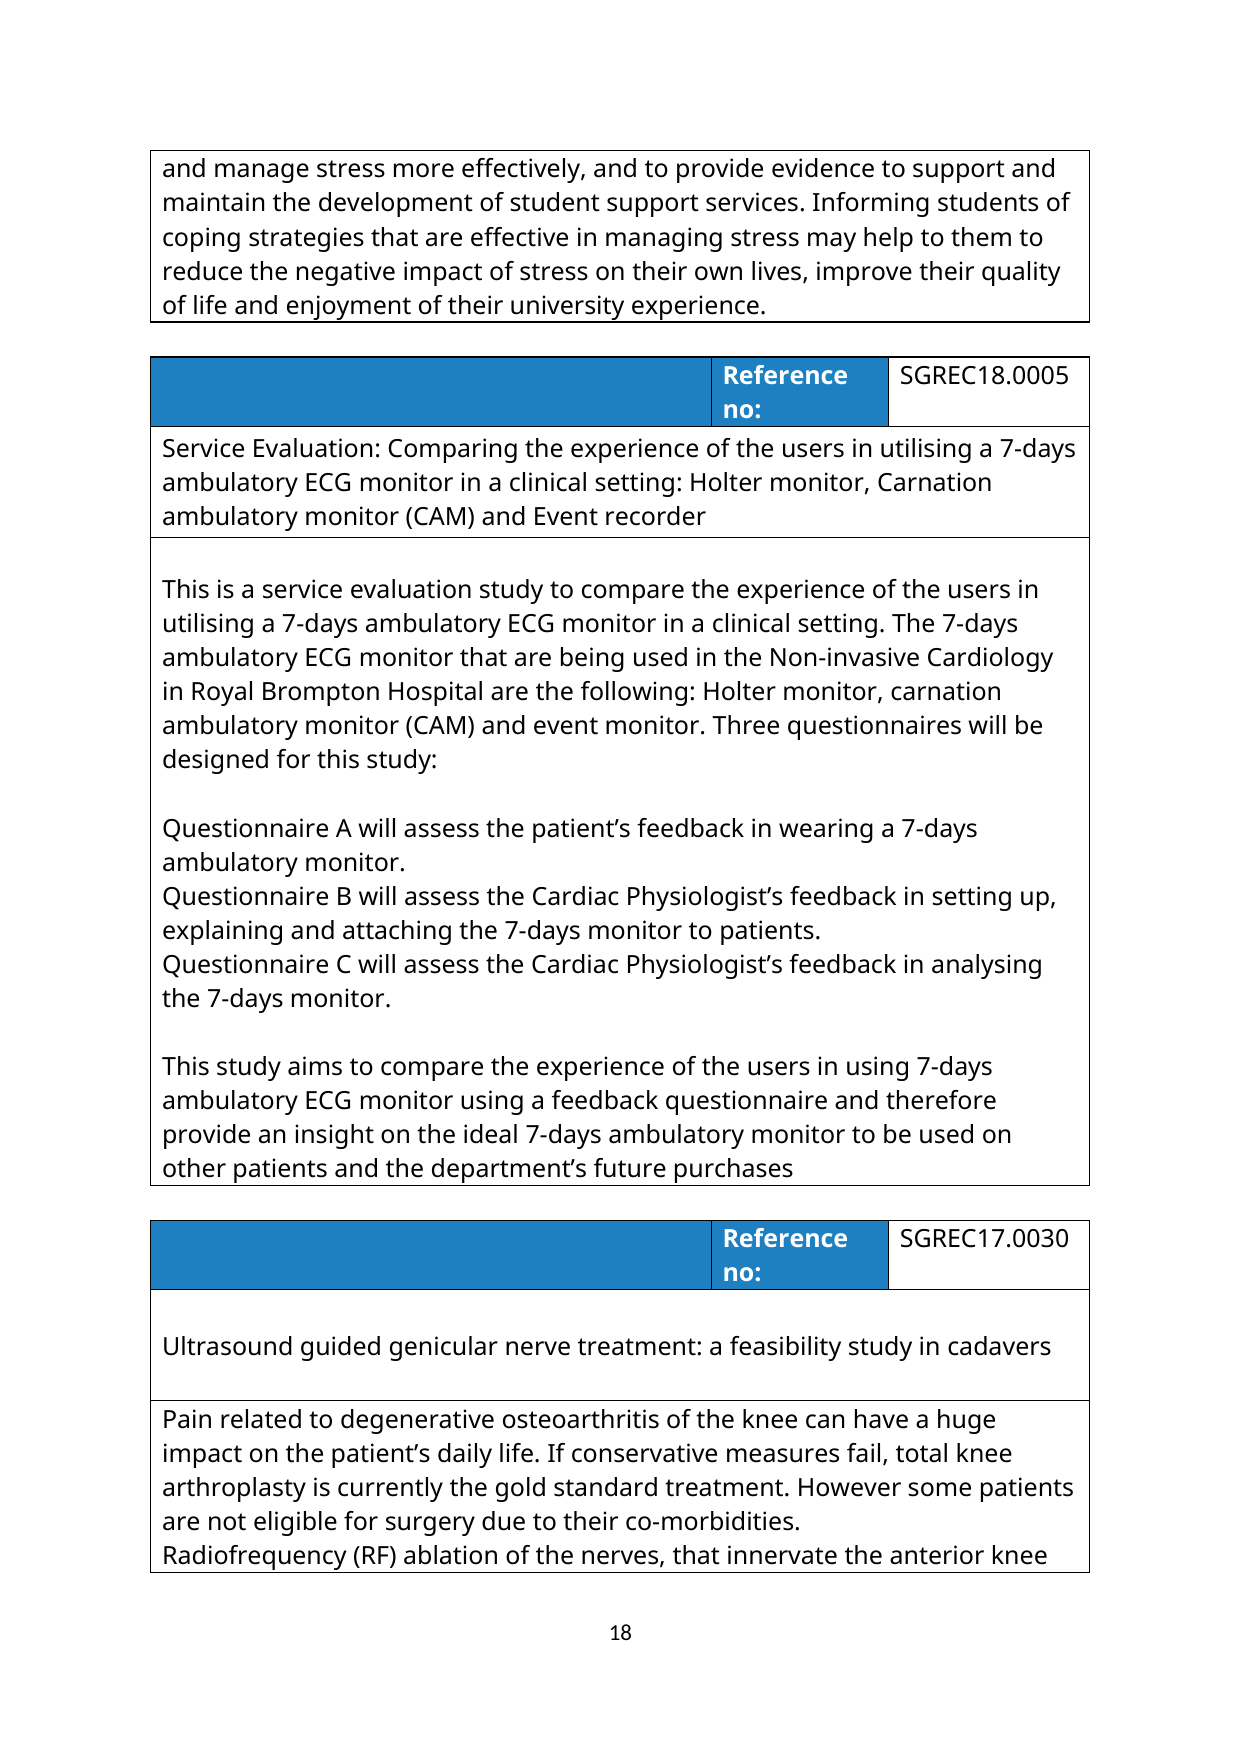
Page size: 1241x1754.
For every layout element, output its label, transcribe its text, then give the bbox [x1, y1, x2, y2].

table_cell Ultrasound guided genicular nerve treatment: a feasibility study in cadavers [151, 1290, 1089, 1400]
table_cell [151, 1401, 1089, 1572]
table_cell Service Evaluation: Comparing the experience of the users in utilising a 7-days ambulatory ECG monitor in a clinical setting: Holter monitor, Carnation ambulatory monitor (CAM) and Event recorder [151, 427, 1089, 537]
table_header SGREC17.0030 [889, 1221, 1089, 1289]
table_header SGREC18.0005 [889, 358, 1089, 426]
table_cell This is a service evaluation study to compare the experience of the users in utilising a 7-days ambulatory ECG monitor in a clinical setting. The 7-days ambulatory ECG monitor that are being used in the Non-invasive Cardiology in Royal Brompton Hospital are the following: Holter monitor, carnation ambulatory monitor (CAM) and event monitor. Three questionnaires will be designed for this study: Questionnaire A will assess the patient’s feedback in wearing a 7-days ambulatory monitor. Questionnaire B will assess the Cardiac Physiologist’s feedback in setting up, explaining and attaching the 7-days monitor to patients. Questionnaire C will assess the Cardiac Physiologist’s feedback in analysing the 7-days monitor. This study aims to compare the experience of the users in using 7-days ambulatory ECG monitor using a feedback questionnaire and therefore provide an insight on the ideal 7-days ambulatory monitor to be used on other patients and the department’s future purchases [151, 538, 1089, 1185]
table_header Reference no: [712, 1221, 888, 1289]
table_header [151, 358, 711, 426]
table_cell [151, 151, 1089, 321]
table_header [151, 1221, 711, 1289]
table_header Reference no: [712, 358, 888, 426]
